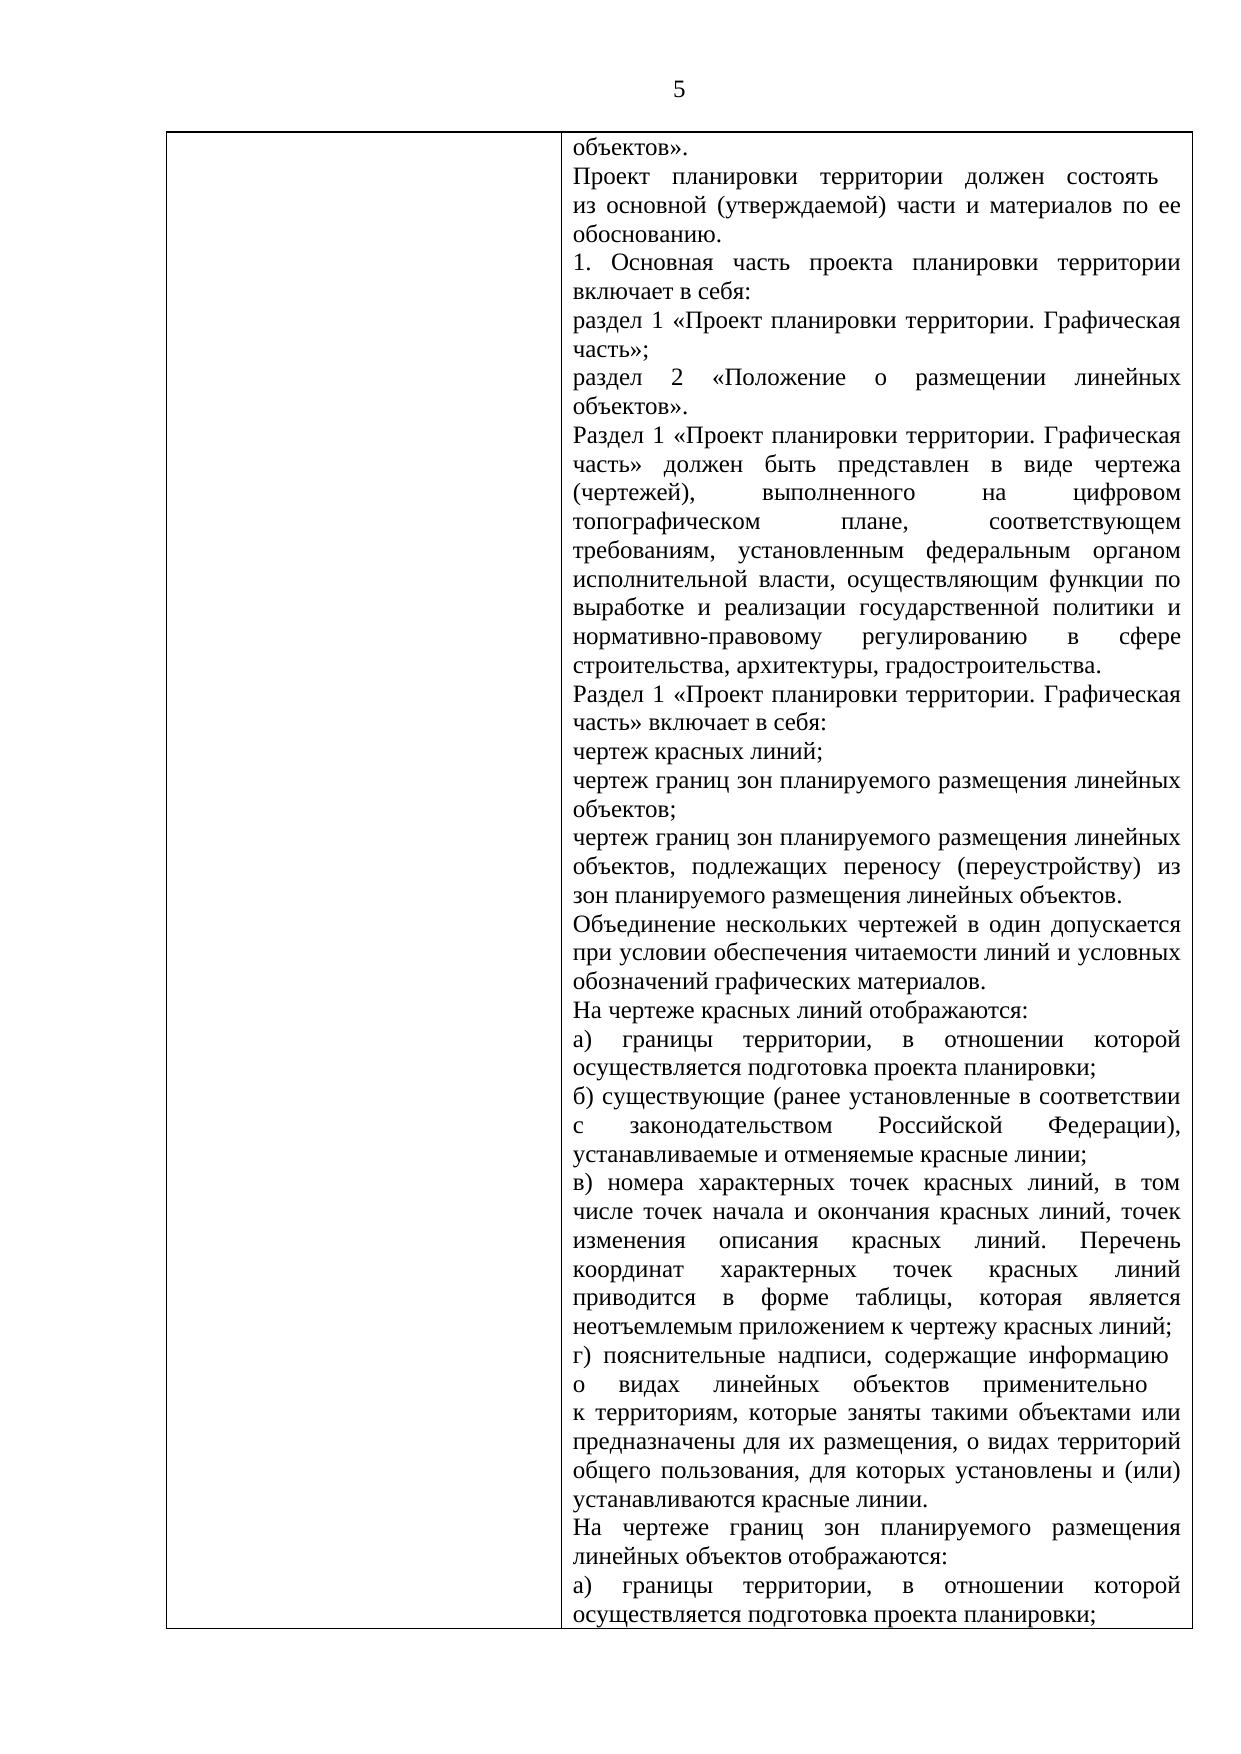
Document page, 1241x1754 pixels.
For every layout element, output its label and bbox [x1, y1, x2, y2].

table_cell [562, 133, 1192, 1627]
table_cell [167, 133, 561, 1627]
